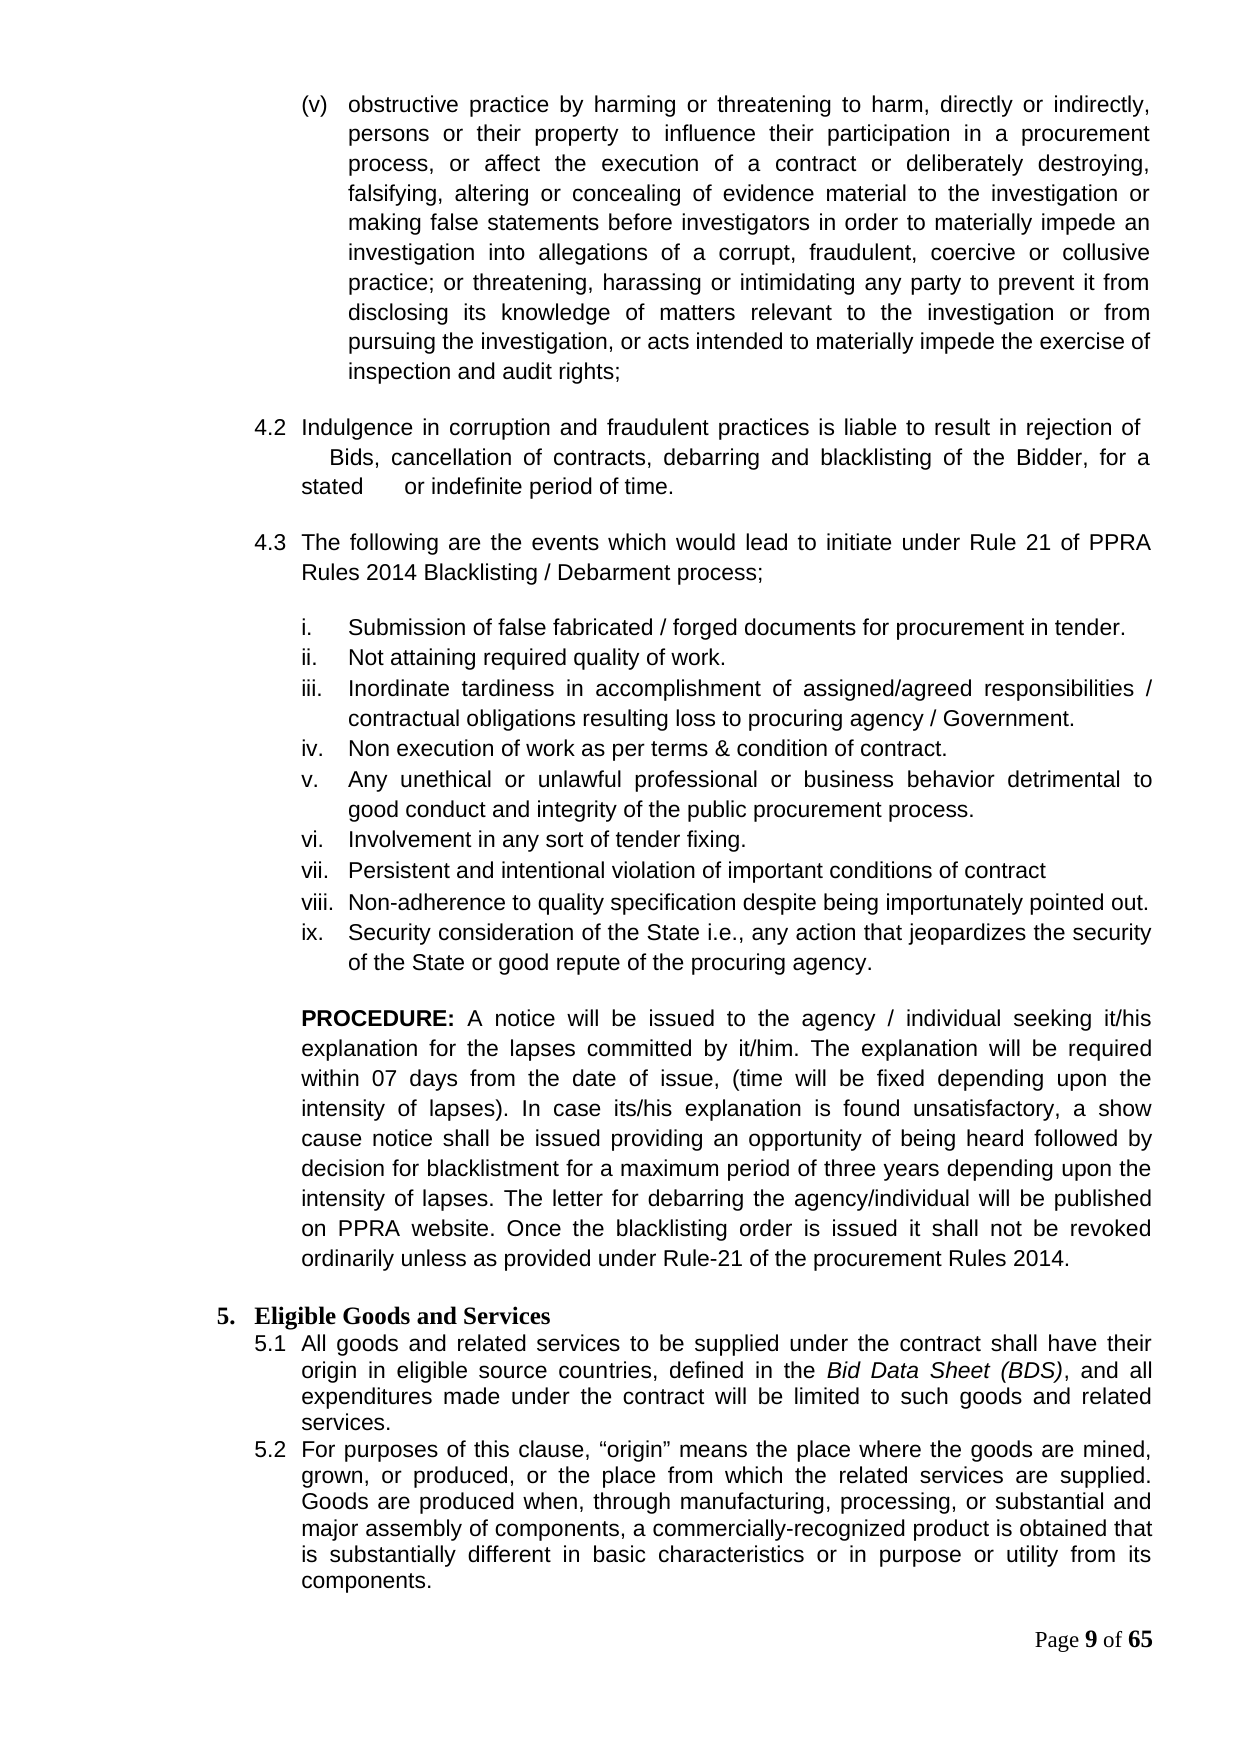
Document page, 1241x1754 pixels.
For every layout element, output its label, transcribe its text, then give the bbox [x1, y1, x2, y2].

list For purposes of this clause, “origin” means the place where the goods are mined, grown, or produced, or the place from which the related services are supplied. Goods are produced when, through manufacturing, processing, or substantial and major assembly of components, a commercially-recognized product is obtained that is substantially different in basic characteristics or in purpose or utility from its components. [254, 1436, 1153, 1594]
text PROCEDURE: A notice will be issued to the agency / individual seeking it/his explanation for the lapses committed by it/him. The explanation will be required within 07 days from the date of issue, (time will be fixed depending upon the intensity of lapses). In case its/his explanation is found unsatisfactory, a show cause notice shall be issued providing an opportunity of being heard followed by decision for blacklistment for a maximum period of three years depending upon the intensity of lapses. The letter for debarring the agency/individual will be published on PPRA website. Once the blacklisting order is issued it shall not be revoked ordinarily unless as provided under Rule-21 of the procurement Rules 2014. [301, 1005, 1153, 1271]
list Non-adherence to quality specification despite being importunately pointed out. [301, 888, 1153, 915]
list Security consideration of the State i.e., any action that jeopardizes the security of the State or good repute of the procuring agency. [301, 919, 1153, 975]
list Not attaining required quality of work. [301, 644, 1153, 670]
list Any unethical or unlawful professional or business behavior detrimental to good conduct and integrity of the public procurement process. [301, 766, 1153, 822]
list obstructive practice by harming or threatening to harm, directly or indirectly, persons or their property to influence their participation in a procurement process, or affect the execution of a contract or deliberately destroying, falsifying, altering or concealing of evidence material to the investigation or making false statements before investigators in order to materially impede an investigation into allegations of a corrupt, fraudulent, coercive or collusive practice; or threatening, harassing or intimidating any party to prevent it from disclosing its knowledge of matters relevant to the investigation or from pursuing the investigation, or acts intended to materially impede the exercise of inspection and audit rights; [301, 91, 1151, 384]
list Submission of false fabricated / forged documents for procurement in tender. [301, 614, 1151, 640]
subtitle Eligible Goods and Services [217, 1301, 1153, 1330]
list Non execution of work as per terms & condition of contract. [301, 735, 1153, 762]
list The following are the events which would lead to initiate under Rule 21 of PPRA Rules 2014 Blacklisting / Debarment process; [254, 529, 1153, 585]
list All goods and related services to be supplied under the contract shall have their origin in eligible source countries, defined in the Bid Data Sheet (BDS), and all expenditures made under the contract will be limited to such goods and related services. [254, 1330, 1153, 1436]
list Inordinate tardiness in accomplishment of assigned/agreed responsibilities / contractual obligations resulting loss to procuring agency / Government. [301, 675, 1153, 731]
list Indulgence in corruption and fraudulent practices is liable to result in rejection of Bids, cancellation of contracts, debarring and blacklisting of the Bidder, for a stated or indefinite period of time. [254, 414, 1151, 499]
list Involvement in any sort of tender fixing. [301, 826, 1153, 853]
list Persistent and intentional violation of important conditions of contract [301, 857, 1151, 884]
